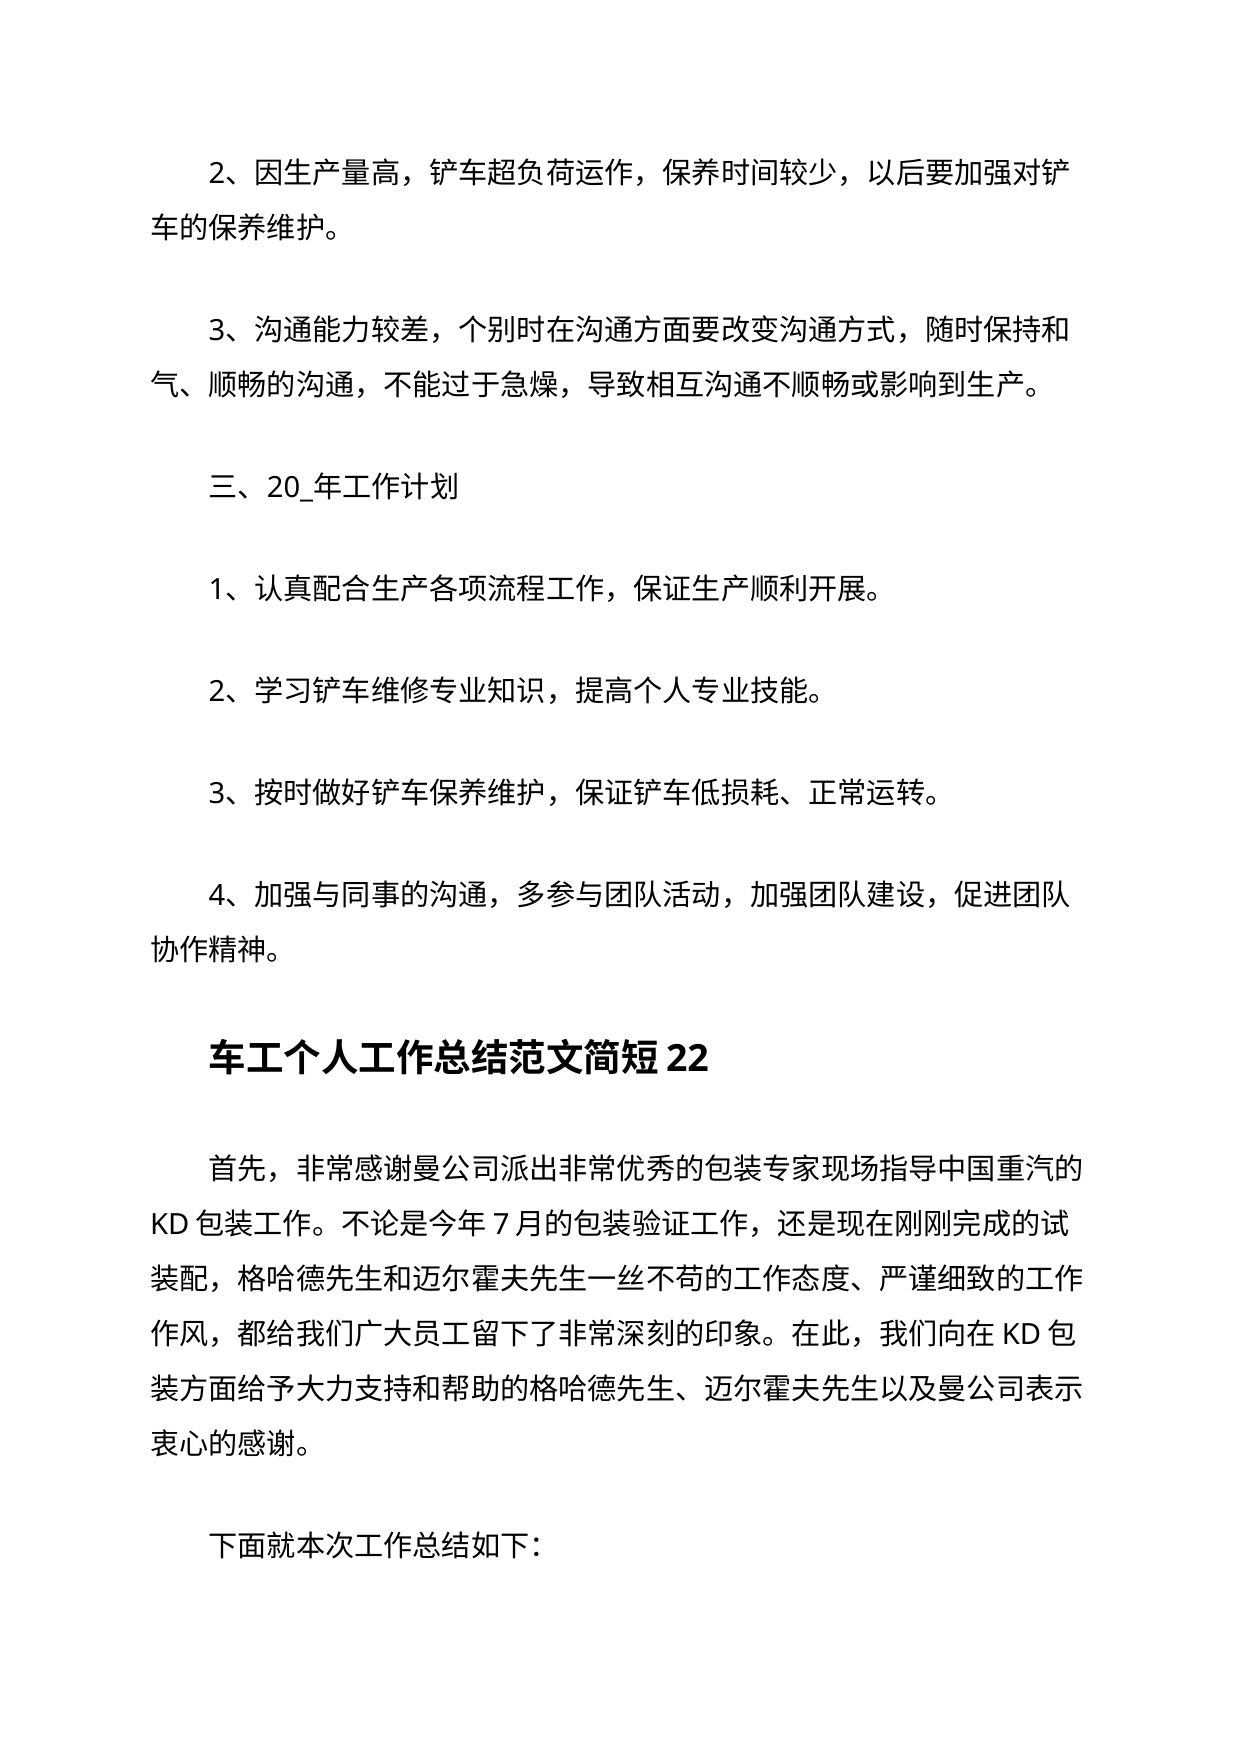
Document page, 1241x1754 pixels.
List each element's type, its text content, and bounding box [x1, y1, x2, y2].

text 3、沟通能力较差，个别时在沟通方面要改变沟通方式，随时保持和气、顺畅的沟通，不能过于急燥，导致相互沟通不顺畅或影响到生产。 [150, 307, 1090, 404]
text 4、加强与同事的沟通，多参与团队活动，加强团队建设，促进团队协作精神。 [150, 871, 1090, 969]
text 三、20_年工作计划 [150, 463, 1090, 506]
text 3、按时做好铲车保养维护，保证铲车低损耗、正常运转。 [150, 769, 1090, 812]
text 下面就本次工作总结如下： [150, 1522, 1090, 1564]
text 2、因生产量高，铲车超负荷运作，保养时间较少，以后要加强对铲车的保养维护。 [150, 150, 1090, 247]
text 车工个人工作总结范文简短22 [150, 1028, 1090, 1083]
text 2、学习铲车维修专业知识，提高个人专业技能。 [150, 667, 1090, 710]
text 首先，非常感谢曼公司派出非常优秀的包装专家现场指导中国重汽的KD包装工作。不论是今年7月的包装验证工作，还是现在刚刚完成的试装配，格哈德先生和迈尔霍夫先生一丝不苟的工作态度、严谨细致的工作作风，都给我们广大员工留下了非常深刻的印象。在此，我们向在KD包装方面给予大力支持和帮助的格哈德先生、迈尔霍夫先生以及曼公司表示衷心的感谢。 [150, 1146, 1090, 1463]
text 1、认真配合生产各项流程工作，保证生产顺利开展。 [150, 566, 1090, 608]
